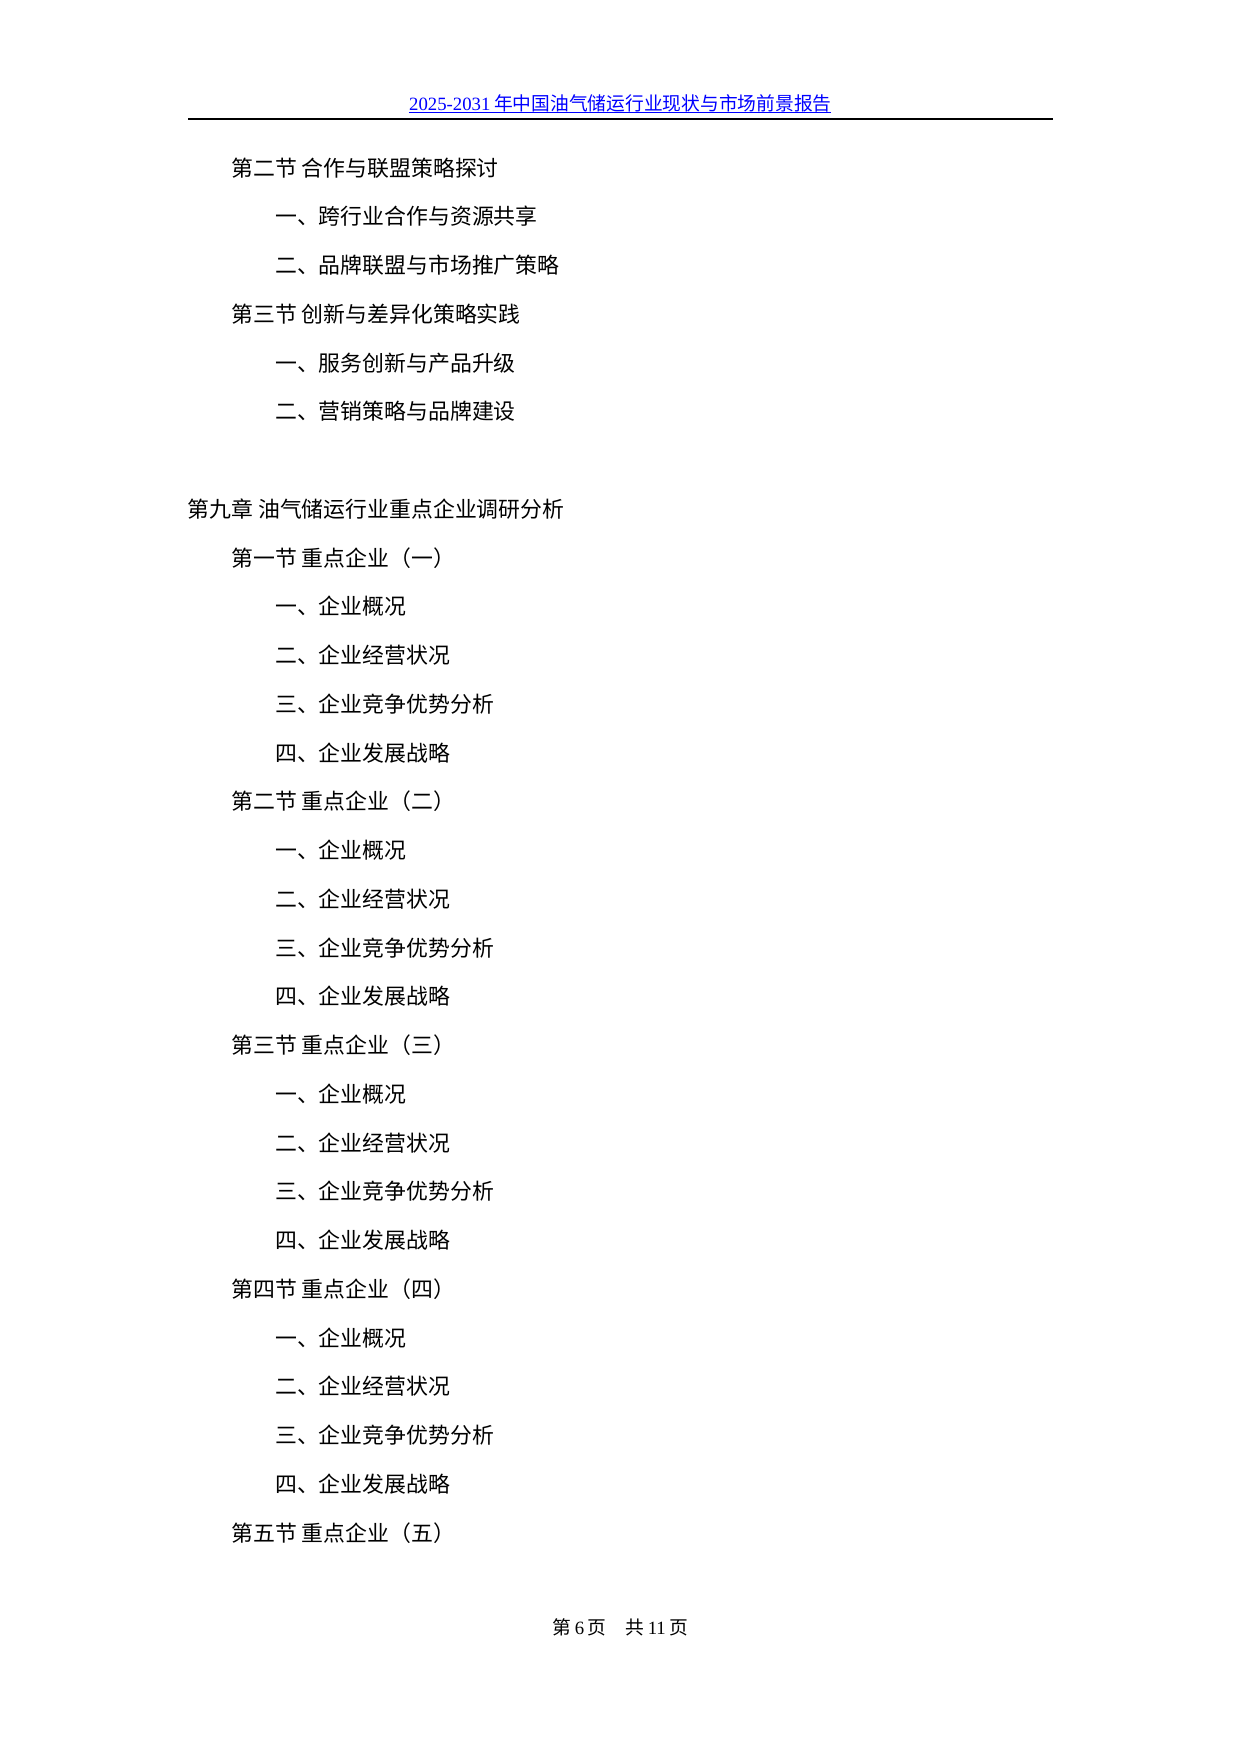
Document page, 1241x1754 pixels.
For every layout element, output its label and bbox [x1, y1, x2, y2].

text [187, 150, 1053, 1548]
